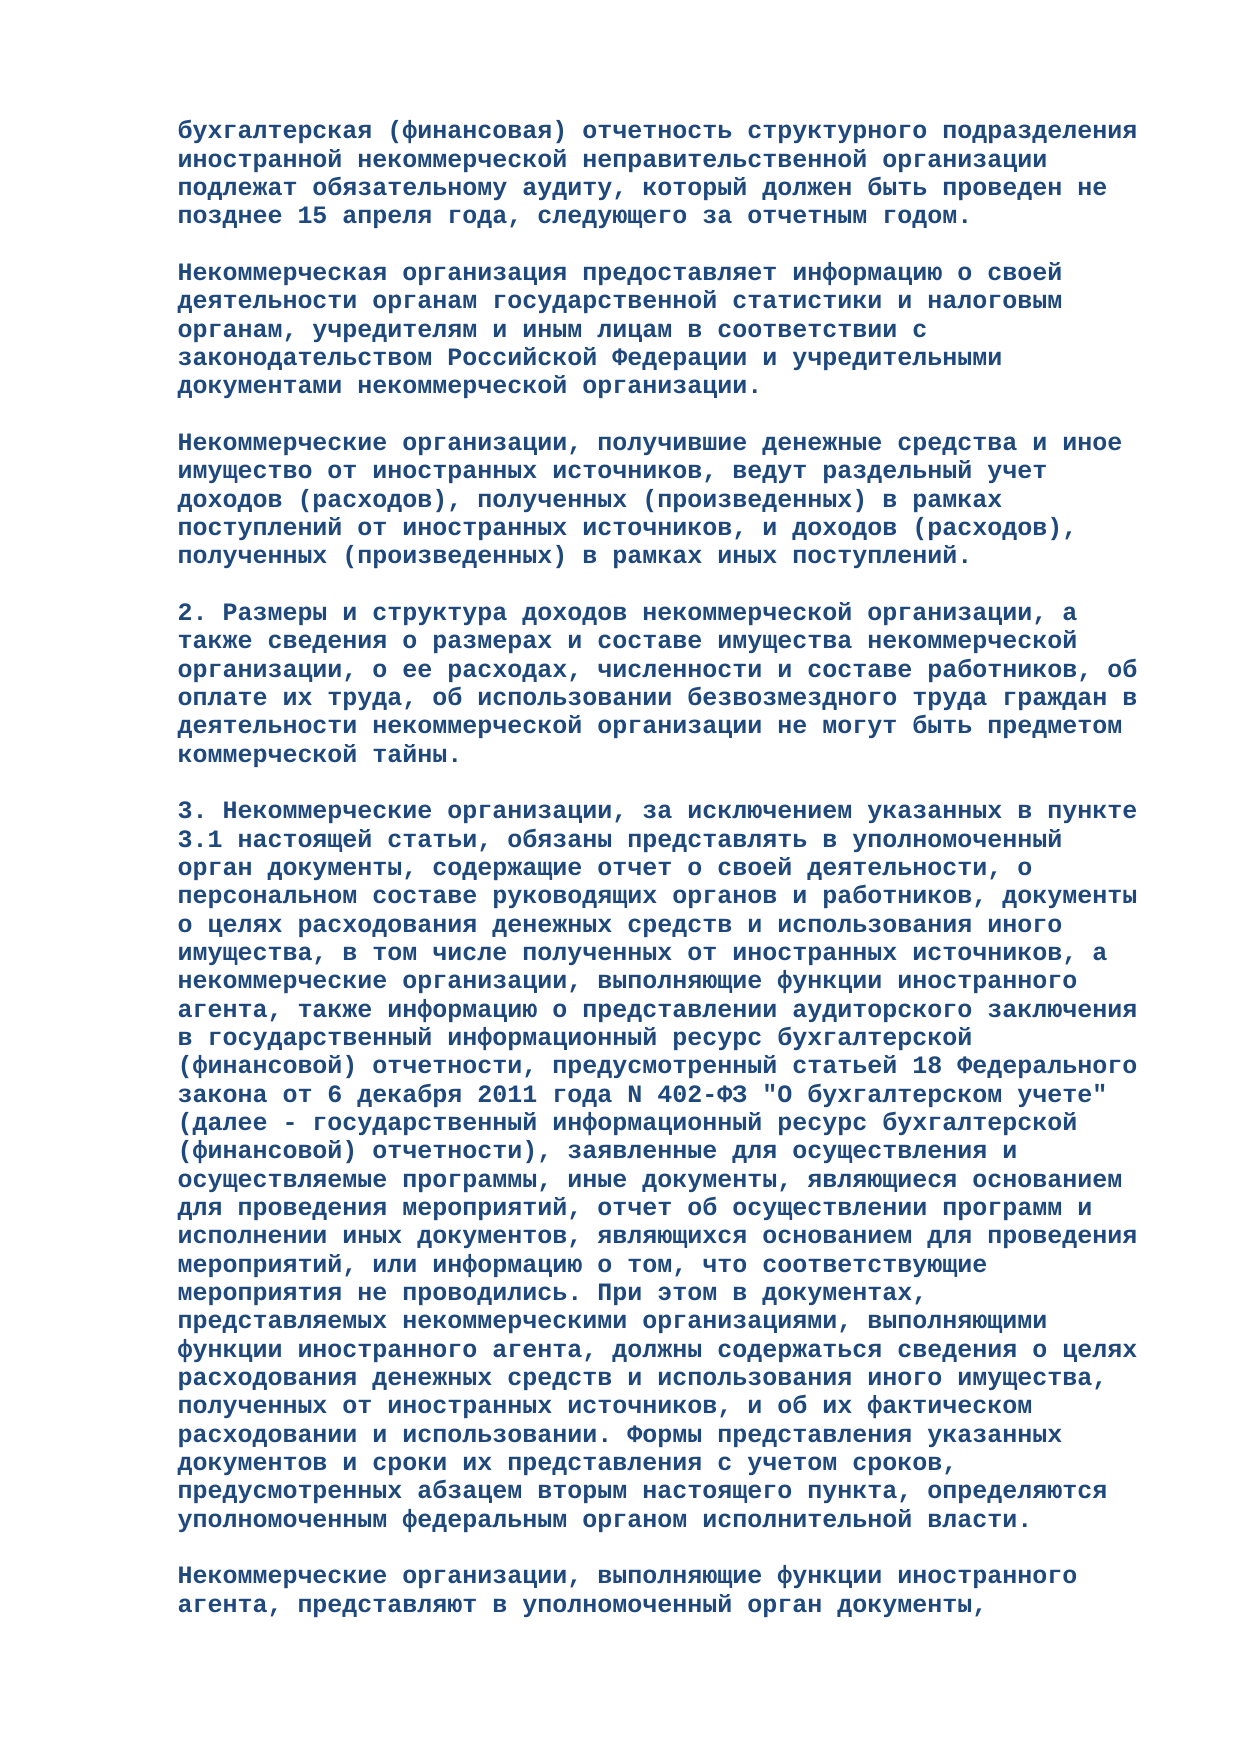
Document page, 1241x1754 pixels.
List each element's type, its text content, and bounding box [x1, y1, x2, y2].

text 2. Размеры и структура доходов некоммерческой организации, а также сведения о размерах и составе имущества некоммерческой организации, о ее расходах, численности и составе работников, об оплате их труда, об использовании безвозмездного труда граждан в деятельности некоммерческой организации не могут быть предметом коммерческой тайны. [177, 571, 1152, 770]
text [177, 1535, 1152, 1620]
text Некоммерческие организации, получившие денежные средства и иное имущество от иностранных источников, ведут раздельный учет доходов (расходов), полученных (произведенных) в рамках поступлений от иностранных источников, и доходов (расходов), полученных (произведенных) в рамках иных поступлений. [177, 401, 1152, 571]
text Некоммерческая организация предоставляет информацию о своей деятельности органам государственной статистики и налоговым органам, учредителям и иным лицам в соответствии с законодательством Российской Федерации и учредительными документами некоммерческой организации. [177, 231, 1152, 401]
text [177, 118, 1152, 231]
text 3. Некоммерческие организации, за исключением указанных в пункте 3.1 настоящей статьи, обязаны представлять в уполномоченный орган документы, содержащие отчет о своей деятельности, о персональном составе руководящих органов и работников, документы о целях расходования денежных средств и использования иного имущества, в том числе полученных от иностранных источников, а некоммерческие организации, выполняющие функции иностранного агента, также информацию о представлении аудиторского заключения в государственный информационный ресурс бухгалтерской (финансовой) отчетности, предусмотренный статьей 18 Федерального закона от 6 декабря 2011 года N 402-ФЗ "О бухгалтерском учете" (далее - государственный информационный ресурс бухгалтерской (финансовой) отчетности), заявленные для осуществления и осуществляемые программы, иные документы, являющиеся основанием для проведения мероприятий, отчет об осуществлении программ и исполнении иных документов, являющихся основанием для проведения мероприятий, или информацию о том, что соответствующие мероприятия не проводились. При этом в документах, представляемых некоммерческими организациями, выполняющими функции иностранного агента, должны содержаться сведения о целях расходования денежных средств и использования иного имущества, полученных от иностранных источников, и об их фактическом расходовании и использовании. Формы представления указанных документов и сроки их представления с учетом сроков, предусмотренных абзацем вторым настоящего пункта, определяются уполномоченным федеральным органом исполнительной власти. [177, 770, 1152, 1535]
